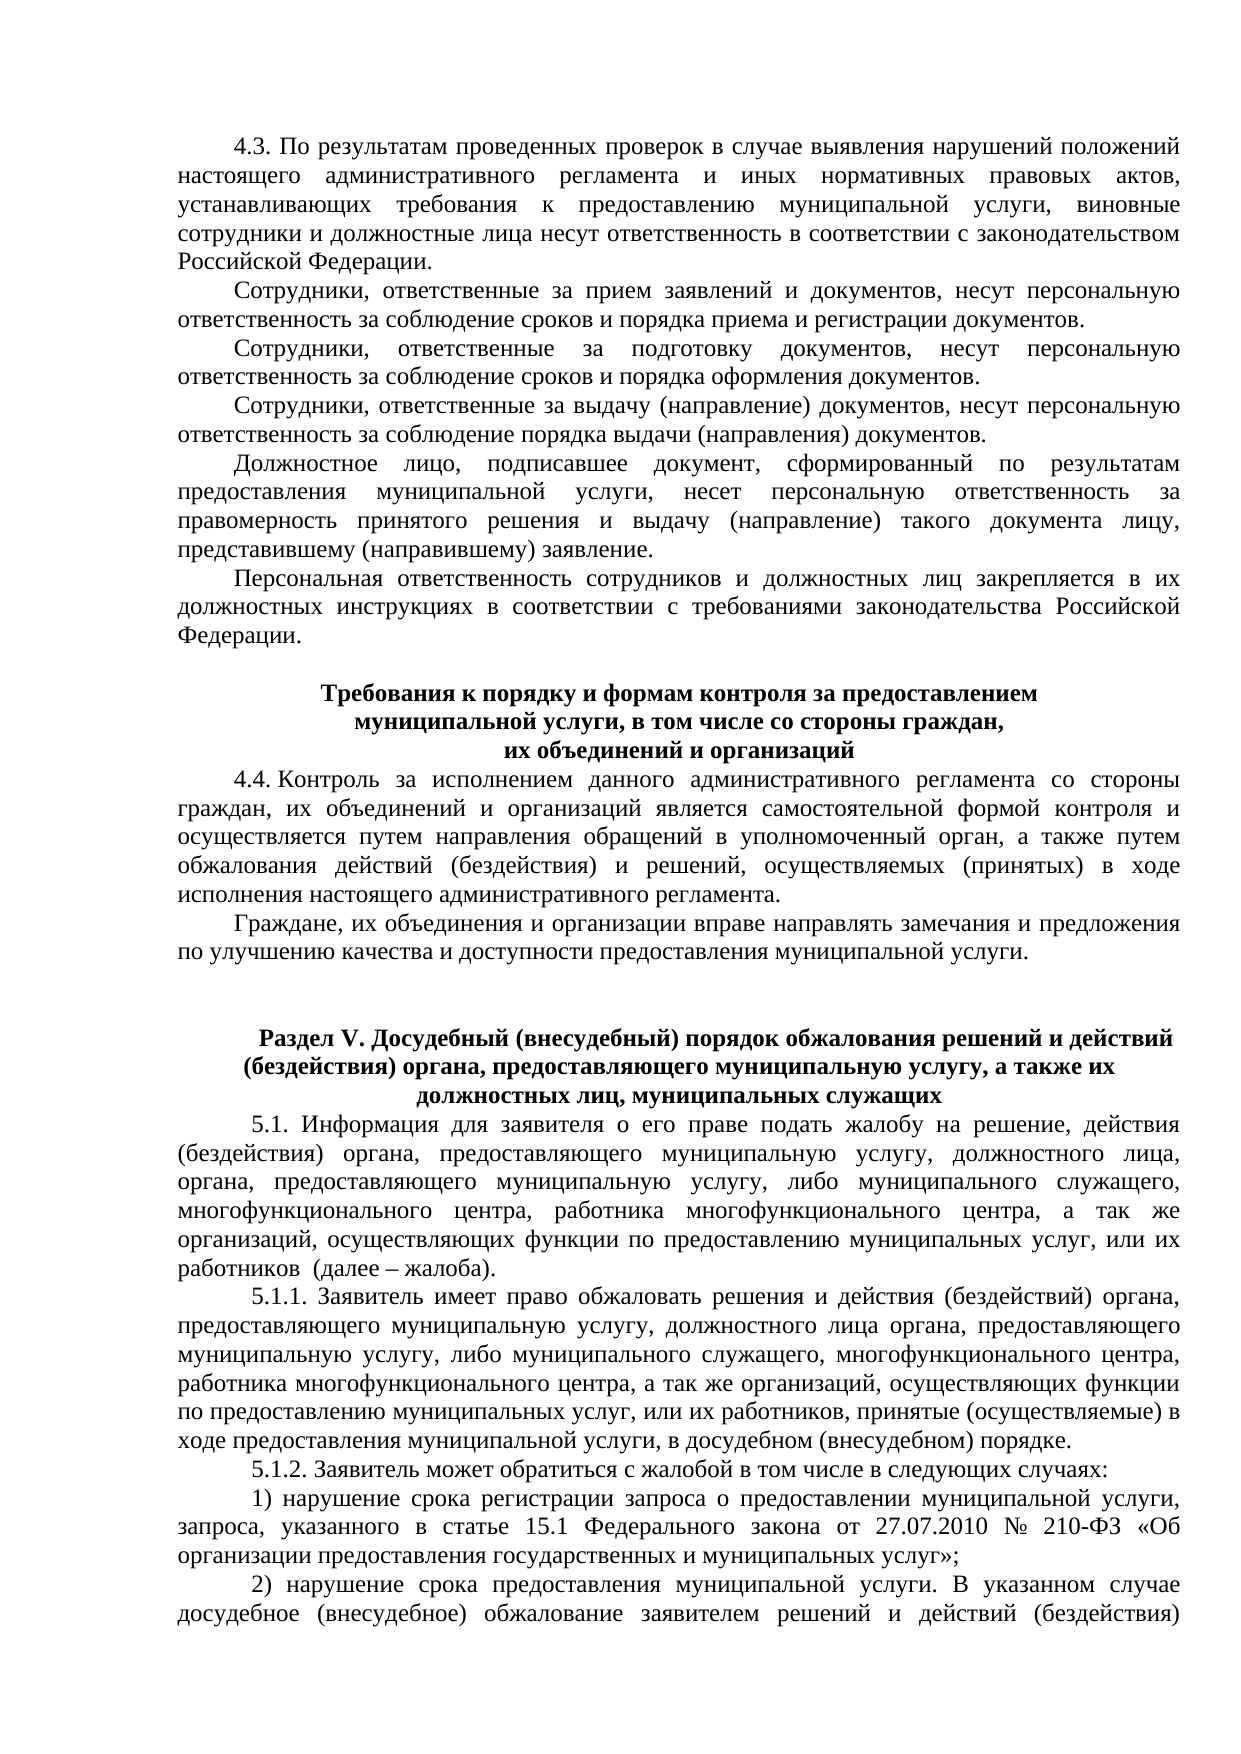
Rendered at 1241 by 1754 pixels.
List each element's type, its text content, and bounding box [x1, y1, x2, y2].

text Раздел V. Досудебный (внесудебный) порядок обжалования решений и действий (бездействия) органа, предоставляющего муниципальную услугу, а также их должностных лиц, муниципальных служащих [177, 1023, 1181, 1109]
text Сотрудники, ответственные за выдачу (направление) документов, несут персональную ответственность за соблюдение порядка выдачи (направления) документов. [177, 390, 1181, 448]
text Должностное лицо, подписавшее документ, сформированный по результатам предоставления муниципальной услуги, несет персональную ответственность за правомерность принятого решения и выдачу (направление) такого документа лицу, представившему (направившему) заявление. [177, 448, 1181, 563]
text их объединений и организаций [177, 735, 1181, 764]
text Сотрудники, ответственные за подготовку документов, несут персональную ответственность за соблюдение сроков и порядка оформления документов. [177, 333, 1181, 390]
text 5.1.2. Заявитель может обратиться с жалобой в том числе в следующих случаях: [177, 1454, 1181, 1483]
text муниципальной услуги, в том числе со стороны граждан, [177, 706, 1181, 735]
text 4.4. Контроль за исполнением данного административного регламента со стороны граждан, их объединений и организаций является самостоятельной формой контроля и осуществляется путем направления обращений в уполномоченный орган, а также путем обжалования действий (бездействия) и решений, осуществляемых (принятых) в ходе исполнения настоящего административного регламента. [177, 764, 1181, 908]
text Граждане, их объединения и организации вправе направлять замечания и предложения по улучшению качества и доступности предоставления муниципальной услуги. [177, 908, 1181, 965]
text Требования к порядку и формам контроля за предоставлением [177, 678, 1181, 706]
text 5.1. Информация для заявителя о его праве подать жалобу на решение, действия (бездействия) органа, предоставляющего муниципальную услугу, должностного лица, органа, предоставляющего муниципальную услугу, либо муниципального служащего, многофункционального центра, работника многофункционального центра, а так же организаций, осуществляющих функции по предоставлению муниципальных услуг, или их работников (далее – жалоба). [177, 1109, 1181, 1281]
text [177, 1569, 1181, 1626]
text Персональная ответственность сотрудников и должностных лиц закрепляется в их должностных инструкциях в соответствии с требованиями законодательства Российской Федерации. [177, 563, 1181, 649]
text Сотрудники, ответственные за прием заявлений и документов, несут персональную ответственность за соблюдение сроков и порядка приема и регистрации документов. [177, 275, 1181, 333]
text 1) нарушение срока регистрации запроса о предоставлении муниципальной услуги, запроса, указанного в статье 15.1 Федерального закона от 27.07.2010 № 210-ФЗ «Об организации предоставления государственных и муниципальных услуг»; [177, 1483, 1181, 1569]
text 4.3. По результатам проведенных проверок в случае выявления нарушений положений настоящего административного регламента и иных нормативных правовых актов, устанавливающих требования к предоставлению муниципальной услуги, виновные сотрудники и должностные лица несут ответственность в соответствии с законодательством Российской Федерации. [177, 131, 1181, 275]
text 5.1.1. Заявитель имеет право обжаловать решения и действия (бездействий) органа, предоставляющего муниципальную услугу, должностного лица органа, предоставляющего муниципальную услугу, либо муниципального служащего, многофункционального центра, работника многофункционального центра, а так же организаций, осуществляющих функции по предоставлению муниципальных услуг, или их работников, принятые (осуществляемые) в ходе предоставления муниципальной услуги, в досудебном (внесудебном) порядке. [177, 1281, 1181, 1454]
